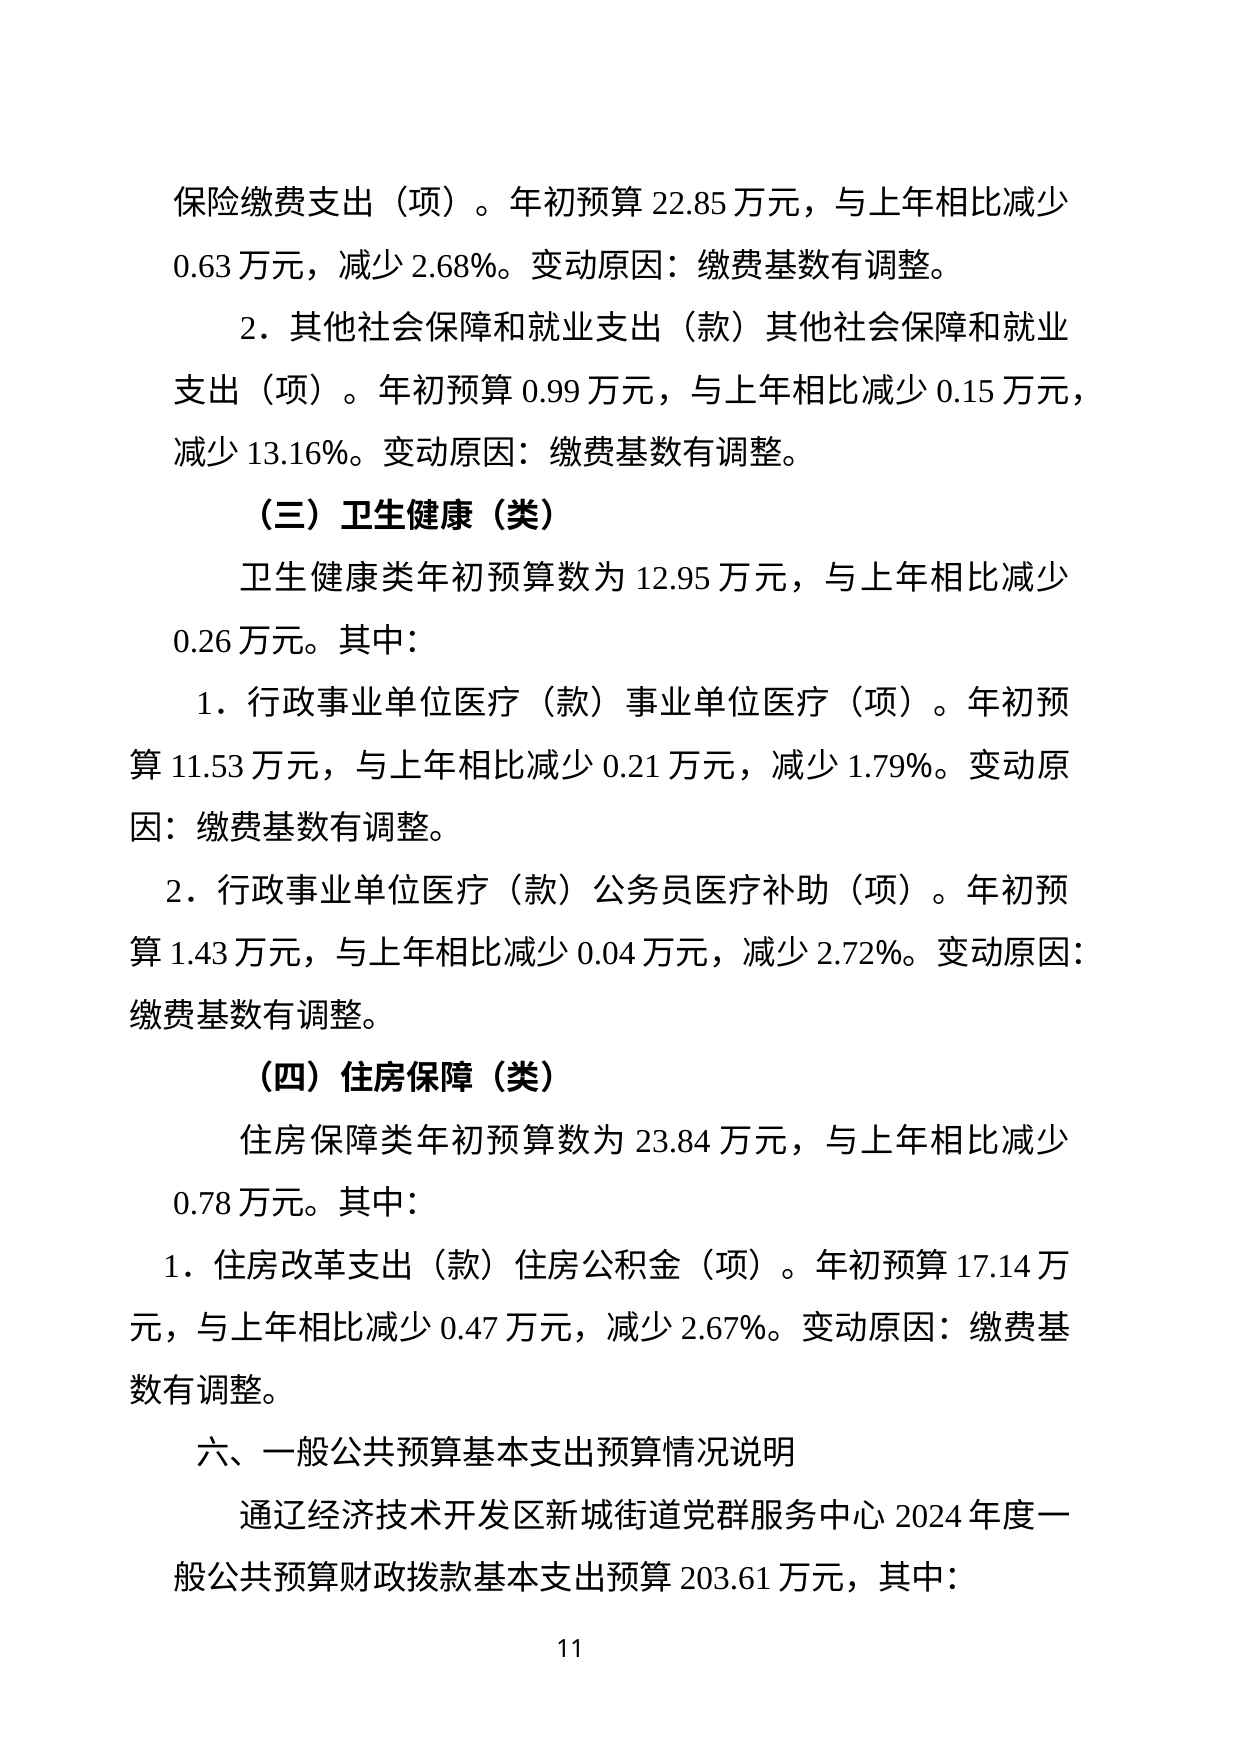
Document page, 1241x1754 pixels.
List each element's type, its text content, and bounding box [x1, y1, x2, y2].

text （四）住房保障（类） [173, 1039, 1070, 1102]
list 2．行政事业单位医疗（款）公务员医疗补助（项）。年初预算1.43万元，与上年相比减少0.04万元，减少2.72%。变动原因：缴费基数有调整。 [129, 852, 1070, 1039]
list 1．行政事业单位医疗（款）事业单位医疗（项）。年初预算11.53万元，与上年相比减少0.21万元，减少1.79%。变动原因：缴费基数有调整。 [129, 664, 1070, 852]
text 卫生健康类年初预算数为12.95万元，与上年相比减少0.26万元。其中： [173, 539, 1070, 664]
list 1．住房改革支出（款）住房公积金（项）。年初预算17.14万元，与上年相比减少0.47万元，减少2.67%。变动原因：缴费基数有调整。 [129, 1227, 1070, 1414]
text 住房保障类年初预算数为23.84万元，与上年相比减少0.78万元。其中： [173, 1102, 1070, 1227]
text 通辽经济技术开发区新城街道党群服务中心2024年度一般公共预算财政拨款基本支出预算203.61万元，其中： [173, 1477, 1070, 1602]
text 六、一般公共预算基本支出预算情况说明 [129, 1414, 1070, 1477]
text （三）卫生健康（类） [173, 477, 1070, 539]
list 其他社会保障和就业支出（款）其他社会保障和就业支出（项）。年初预算0.99万元，与上年相比减少0.15万元，减少13.16%。变动原因：缴费基数有调整。 [173, 289, 1070, 477]
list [173, 164, 1070, 289]
